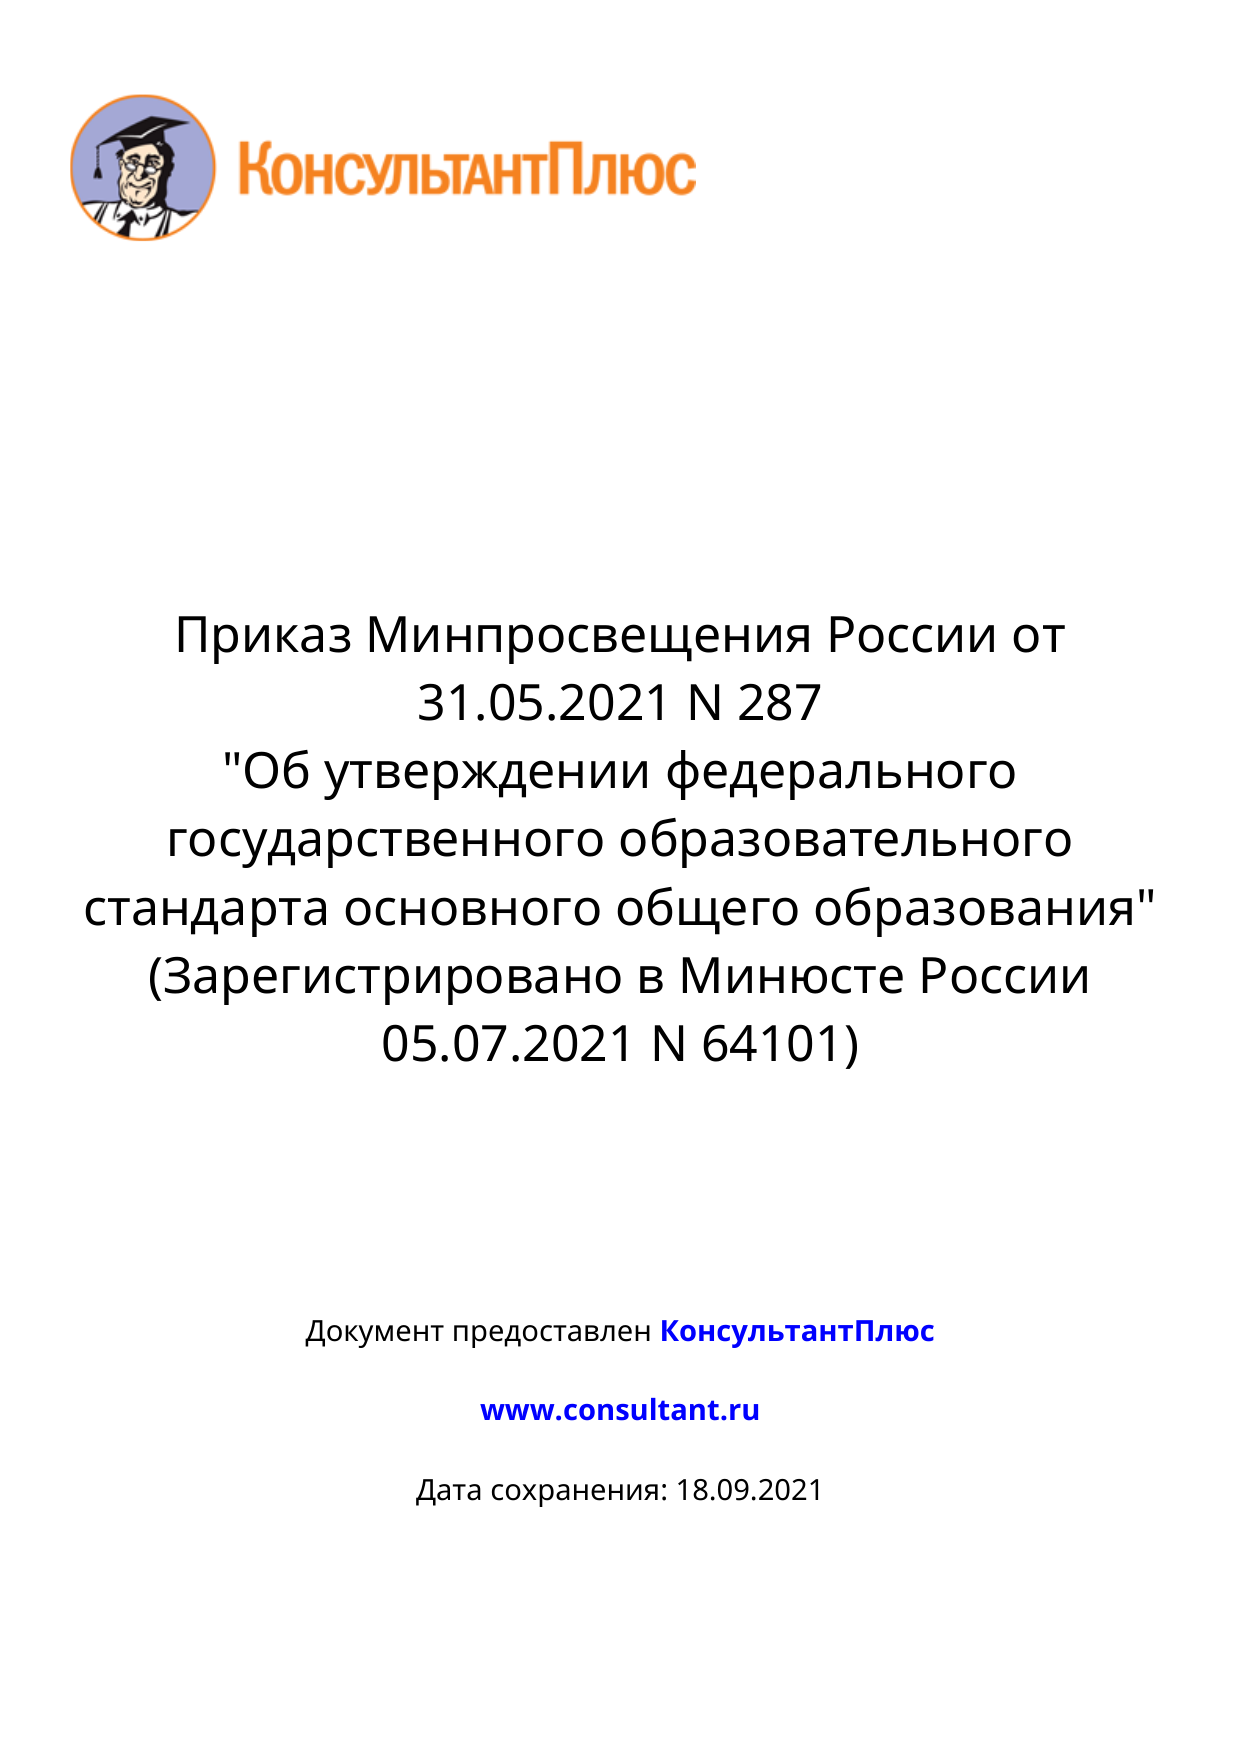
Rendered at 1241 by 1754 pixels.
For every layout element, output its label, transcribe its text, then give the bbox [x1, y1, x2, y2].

table_cell Документ предоставлен КонсультантПлюс www.consultant.ru Дата сохранения: 18.09.2021 [62, 1272, 1178, 1587]
picture [70, 93, 696, 243]
table_cell Приказ Минпросвещения России от 31.05.2021 N 287 "Об утверждении федерального государственного образовательного стандарта основного общего образования" (Зарегистрировано в Минюсте России 05.07.2021 N 64101) [62, 403, 1178, 1272]
table_header [62, 88, 1178, 403]
